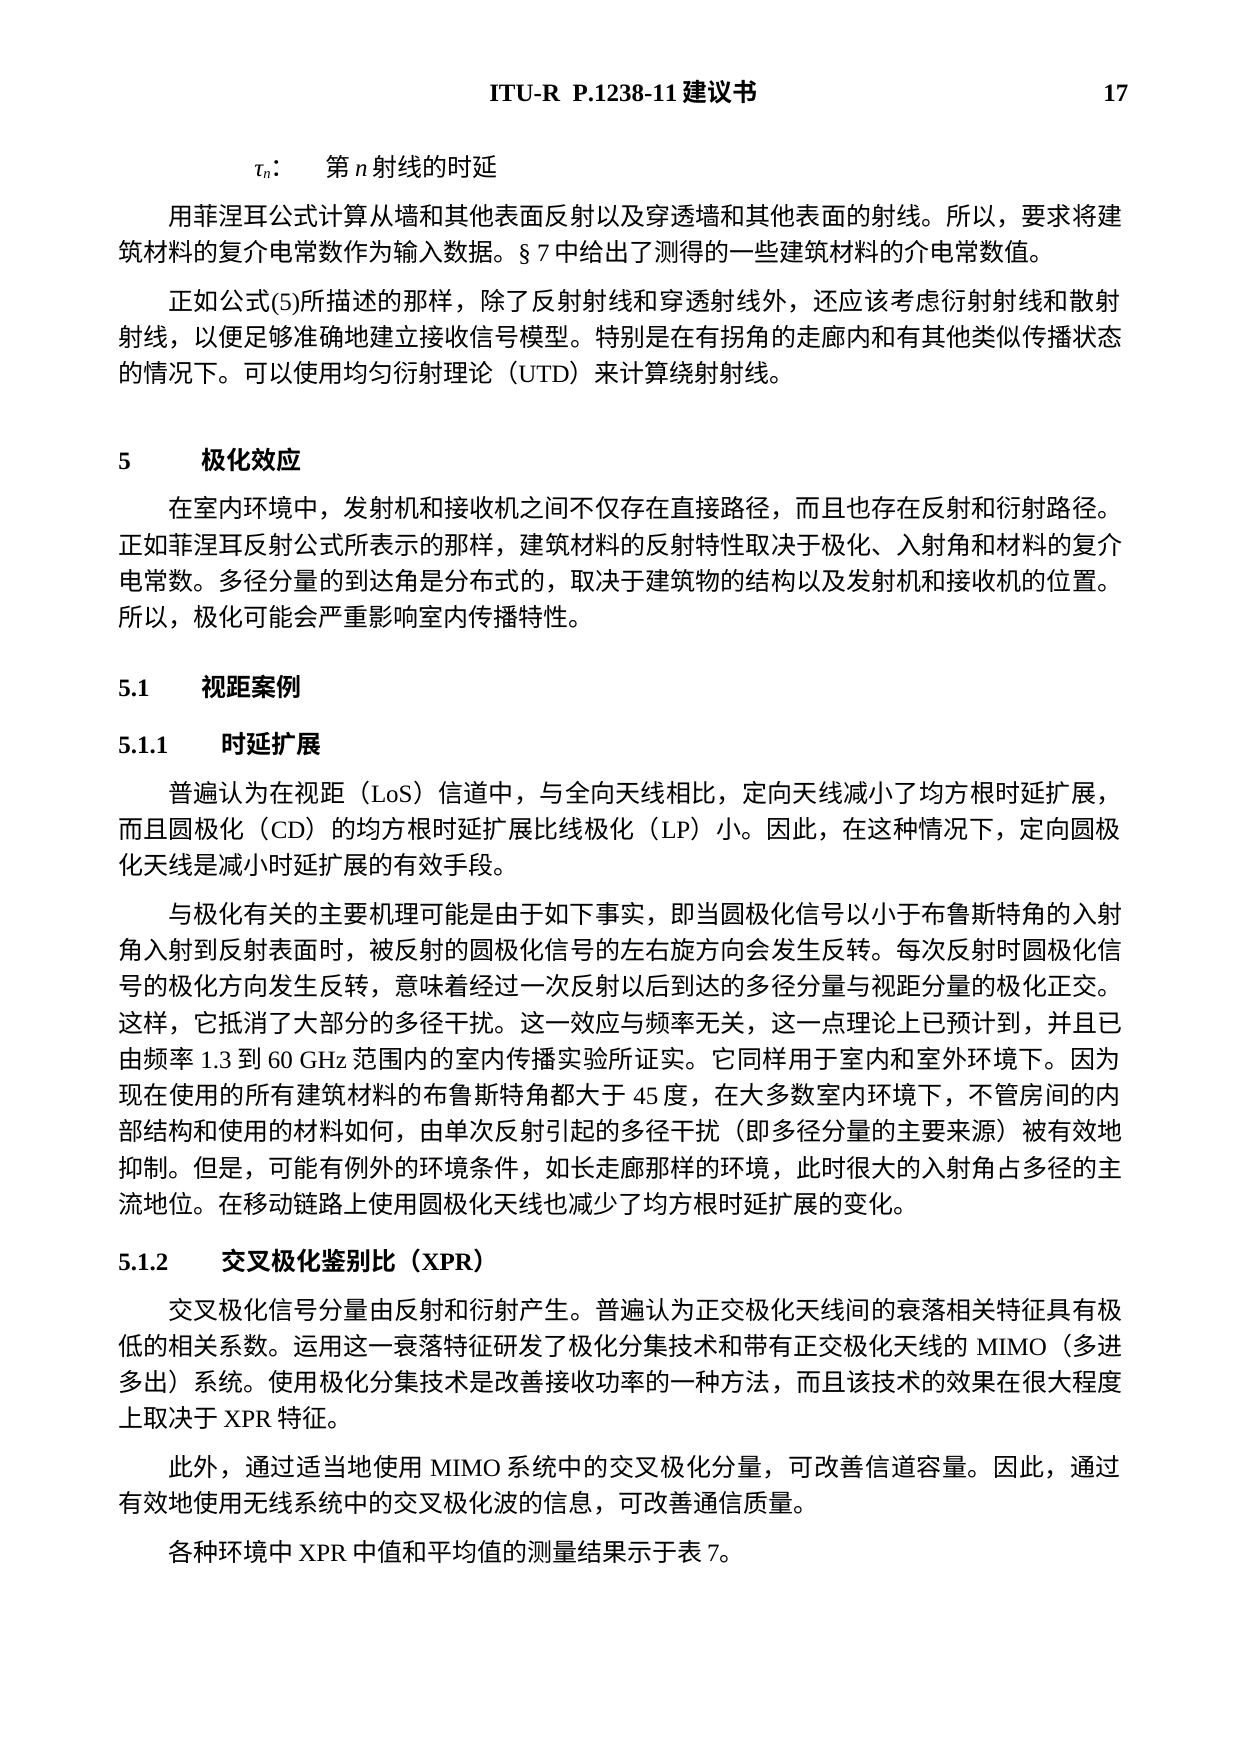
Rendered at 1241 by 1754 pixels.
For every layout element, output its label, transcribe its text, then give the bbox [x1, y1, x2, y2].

text 各种环境中XPR中值和平均值的测量结果示于表7。 [118, 1533, 1122, 1569]
subtitle 5.1 视距案例 [118, 667, 1122, 703]
text 在室内环境中，发射机和接收机之间不仅存在直接路径，而且也存在反射和衍射路径。正如菲涅耳反射公式所表示的那样，建筑材料的反射特性取决于极化、入射角和材料的复介电常数。多径分量的到达角是分布式的，取决于建筑物的结构以及发射机和接收机的位置。所以，极化可能会严重影响室内传播特性。 [118, 489, 1122, 634]
subtitle 5.1.1 时延扩展 [118, 724, 1122, 761]
text τn： 第n射线的时延 [118, 148, 1122, 184]
text 此外，通过适当地使用MIMO系统中的交叉极化分量，可改善信道容量。因此，通过有效地使用无线系统中的交叉极化波的信息，可改善通信质量。 [118, 1448, 1122, 1520]
subtitle 5.1.2 交叉极化鉴别比（XPR） [118, 1241, 1122, 1278]
text 与极化有关的主要机理可能是由于如下事实，即当圆极化信号以小于布鲁斯特角的入射角入射到反射表面时，被反射的圆极化信号的左右旋方向会发生反转。每次反射时圆极化信号的极化方向发生反转，意味着经过一次反射以后到达的多径分量与视距分量的极化正交。这样，它抵消了大部分的多径干扰。这一效应与频率无关，这一点理论上已预计到，并且已由频率1.3到60 GHz范围内的室内传播实验所证实。它同样用于室内和室外环境下。因为现在使用的所有建筑材料的布鲁斯特角都大于45度，在大多数室内环境下，不管房间的内部结构和使用的材料如何，由单次反射引起的多径干扰（即多径分量的主要来源）被有效地抑制。但是，可能有例外的环境条件，如长走廊那样的环境，此时很大的入射角占多径的主流地位。在移动链路上使用圆极化天线也减少了均方根时延扩展的变化。 [118, 894, 1122, 1221]
subtitle 5 极化效应 [118, 440, 1122, 476]
text 交叉极化信号分量由反射和衍射产生。普遍认为正交极化天线间的衰落相关特征具有极低的相关系数。运用这一衰落特征研发了极化分集技术和带有正交极化天线的MIMO（多进多出）系统。使用极化分集技术是改善接收功率的一种方法，而且该技术的效果在很大程度上取决于XPR特征。 [118, 1290, 1122, 1435]
text 用菲涅耳公式计算从墙和其他表面反射以及穿透墙和其他表面的射线。所以，要求将建筑材料的复介电常数作为输入数据。§ 7中给出了测得的一些建筑材料的介电常数值。 [118, 196, 1122, 269]
text 普遍认为在视距（LoS）信道中，与全向天线相比，定向天线减小了均方根时延扩展，而且圆极化（CD）的均方根时延扩展比线极化（LP）小。因此，在这种情况下，定向圆极化天线是减小时延扩展的有效手段。 [118, 773, 1122, 882]
text 正如公式(5)所描述的那样，除了反射射线和穿透射线外，还应该考虑衍射射线和散射射线，以便足够准确地建立接收信号模型。特别是在有拐角的走廊内和有其他类似传播状态的情况下。可以使用均匀衍射理论（UTD）来计算绕射射线。 [118, 281, 1122, 390]
